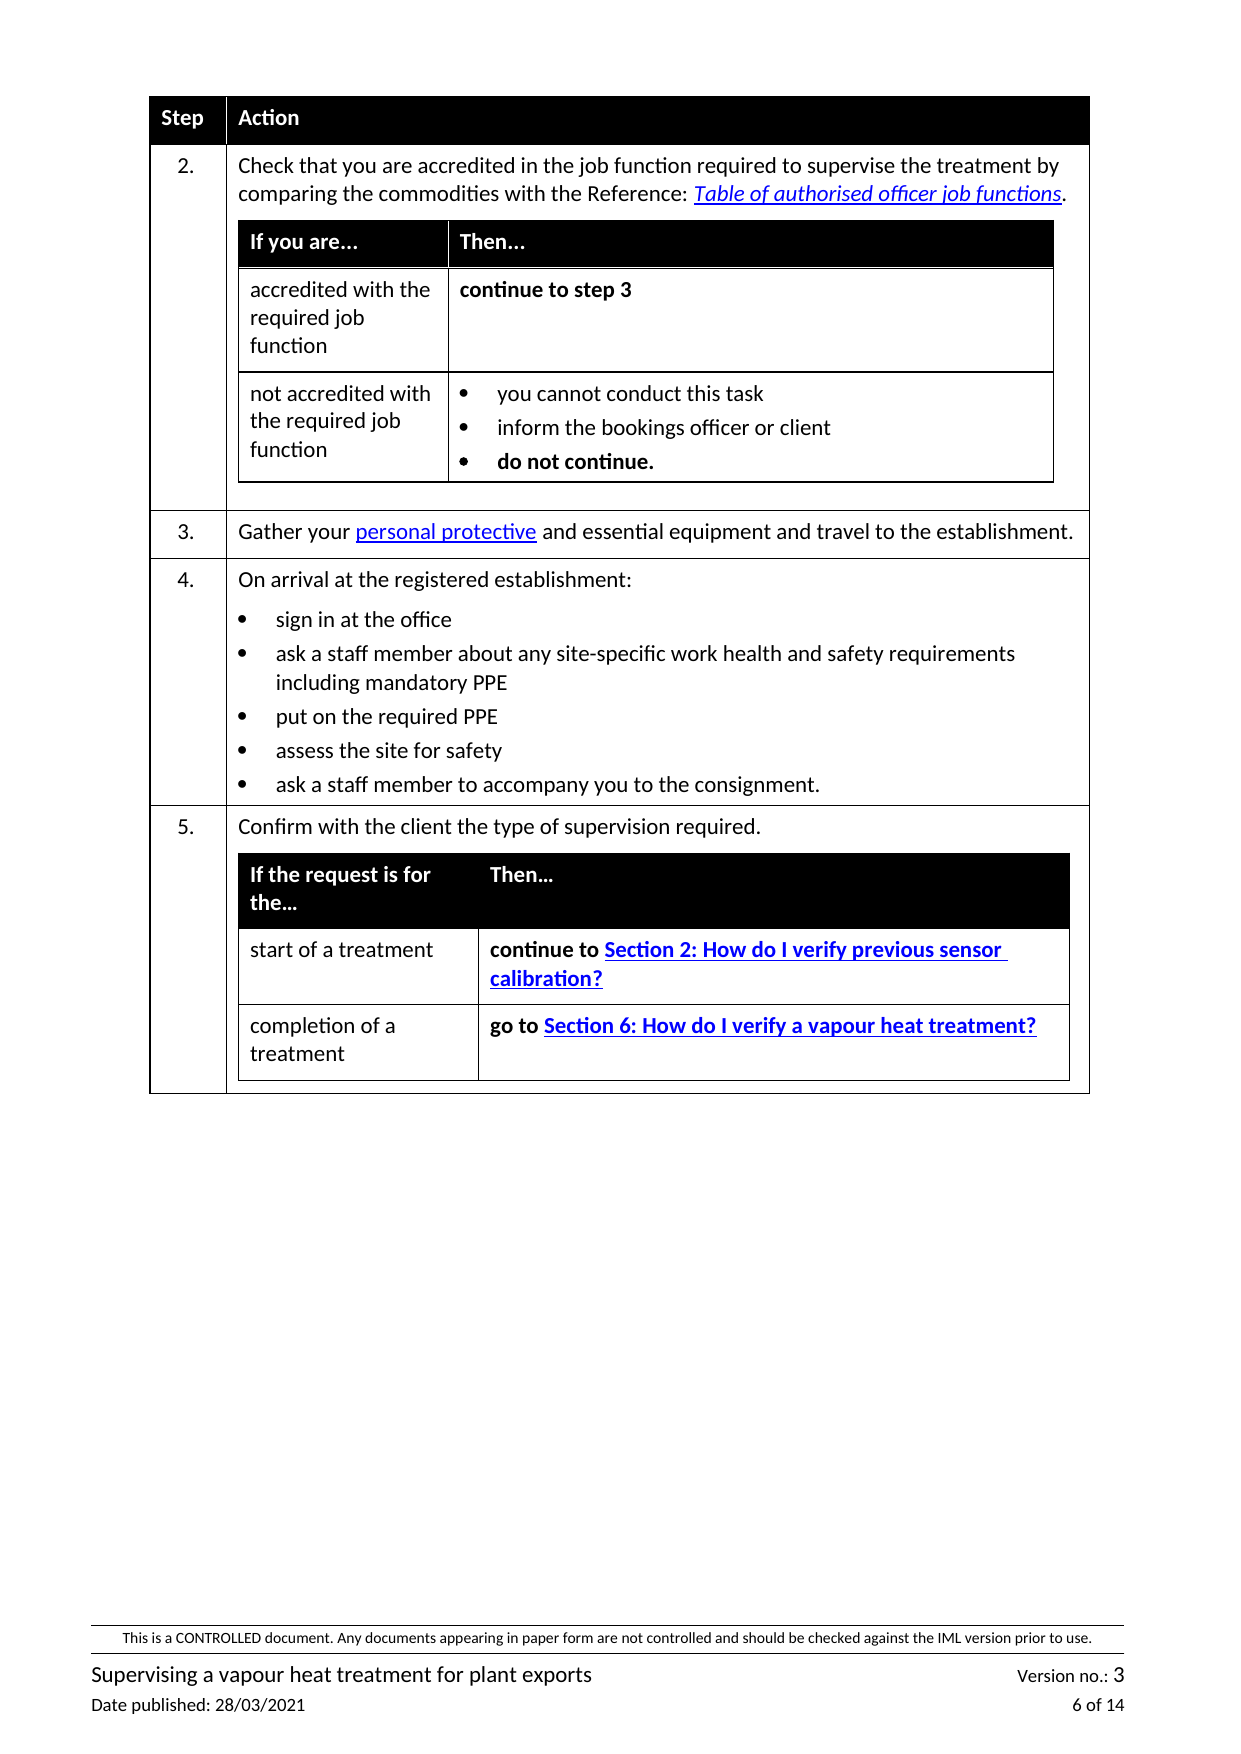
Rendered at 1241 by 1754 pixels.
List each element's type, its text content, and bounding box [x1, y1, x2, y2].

table_cell [151, 145, 226, 510]
table_cell Check that you are accredited in the job function required to supervise the treatment by comparing the commodities with the Reference: Table of authorised officer job functions. [227, 145, 1089, 510]
table_header Action [227, 97, 1089, 144]
table_cell Confirm with the client the type of supervision required. [227, 806, 1089, 1093]
table_cell [151, 559, 226, 805]
table_header Step [151, 97, 226, 144]
table_cell Gather your personal protective and essential equipment and travel to the establishment. [227, 511, 1089, 557]
table_cell [151, 511, 226, 557]
table_cell On arrival at the registered establishment: sign in at the office ask a staff member about any site-specific work health and safety requirements including mandatory PPE put on the required PPE assess the site for safety ask a staff member to accompany you to the consignment. [227, 559, 1089, 805]
table_cell [151, 806, 226, 1093]
